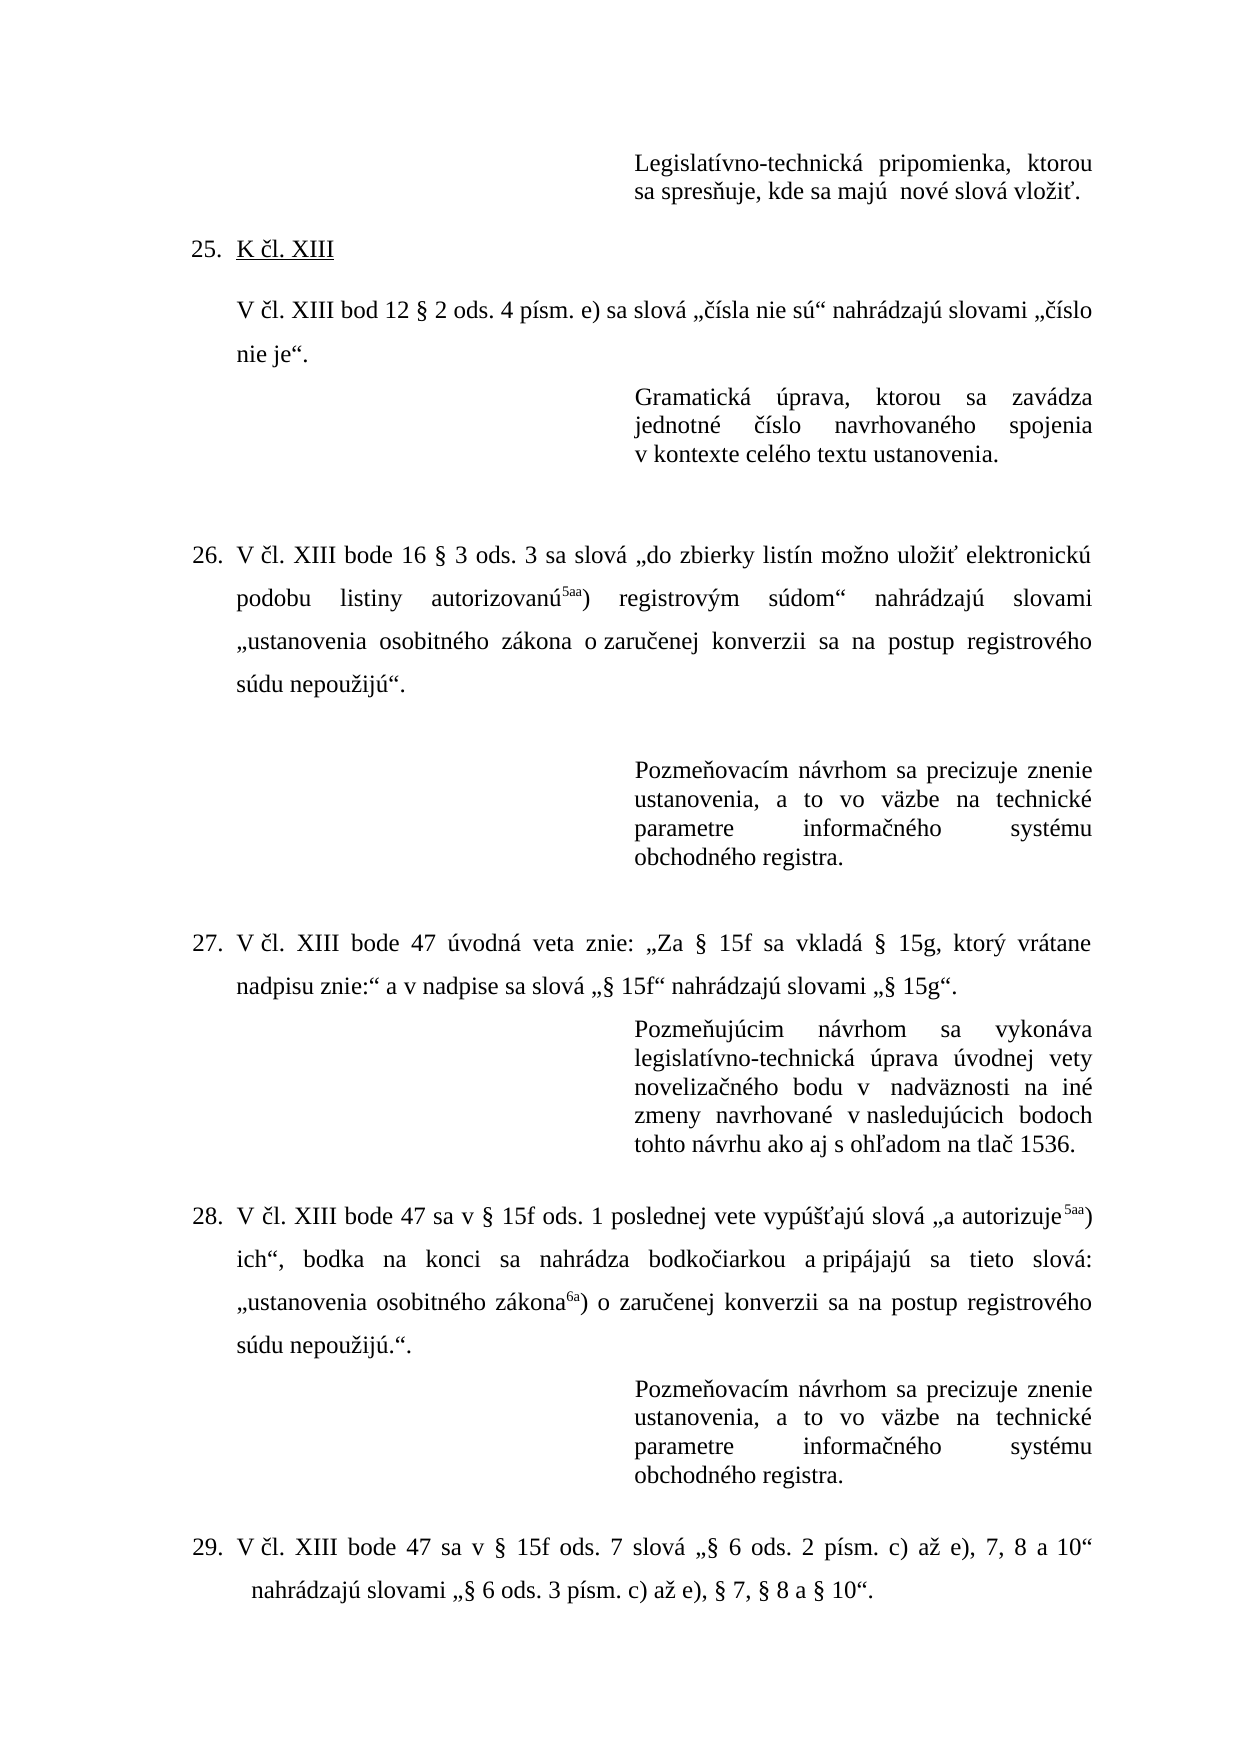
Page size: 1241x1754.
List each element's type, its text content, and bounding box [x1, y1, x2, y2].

text Pozmeňujúcim návrhom sa vykonáva legislatívno-technická úprava úvodnej vety novelizačného bodu v nadväznosti na iné zmeny navrhované v nasledujúcich bodoch tohto návrhu ako aj s ohľadom na tlač 1536. [266, 1014, 1093, 1158]
list Pozmeňovacím návrhom sa precizuje znenie ustanovenia, a to vo väzbe na technické parametre informačného systému obchodného registra. [267, 756, 1093, 871]
list V čl. XIII bode 47 sa v § 15f ods. 7 slová „§ 6 ods. 2 písm. c) až e), 7, 8 a 10“ nahrádzajú slovami „§ 6 ods. 3 písm. c) až e), § 7, § 8 a § 10“. [192, 1532, 1093, 1604]
list Pozmeňovacím návrhom sa precizuje znenie ustanovenia, a to vo väzbe na technické parametre informačného systému obchodného registra. [267, 1374, 1093, 1489]
list V čl. XIII bode 47 úvodná veta znie: „Za § 15f sa vkladá § 15g, ktorý vrátane nadpisu znie:“ a v nadpise sa slová „§ 15f“ nahrádzajú slovami „§ 15g“. [192, 928, 1093, 1000]
list V čl. XIII bod 12 § 2 ods. 4 písm. e) sa slová „čísla nie sú“ nahrádzajú slovami „číslo nie je“. [236, 296, 1093, 367]
list K čl. XIII [191, 234, 1093, 263]
list V čl. XIII bode 47 sa v § 15f ods. 1 poslednej vete vypúšťajú slová „a autorizuje5aa) ich“, bodka na konci sa nahrádza bodkočiarkou a pripájajú sa tieto slová: „ustanovenia osobitného zákona6a) o zaručenej konverzii sa na postup registrového súdu nepoužijú.“. [192, 1201, 1093, 1359]
list Gramatická úprava, ktorou sa zavádza jednotné číslo navrhovaného spojenia v kontexte celého textu ustanovenia. [634, 382, 1093, 468]
list V čl. XIII bode 16 § 3 ods. 3 sa slová „do zbierky listín možno uložiť elektronickú podobu listiny autorizovanú5aa) registrovým súdom“ nahrádzajú slovami „ustanovenia osobitného zákona o zaručenej konverzii sa na postup registrového súdu nepoužijú“. [192, 540, 1093, 698]
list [634, 148, 1093, 205]
